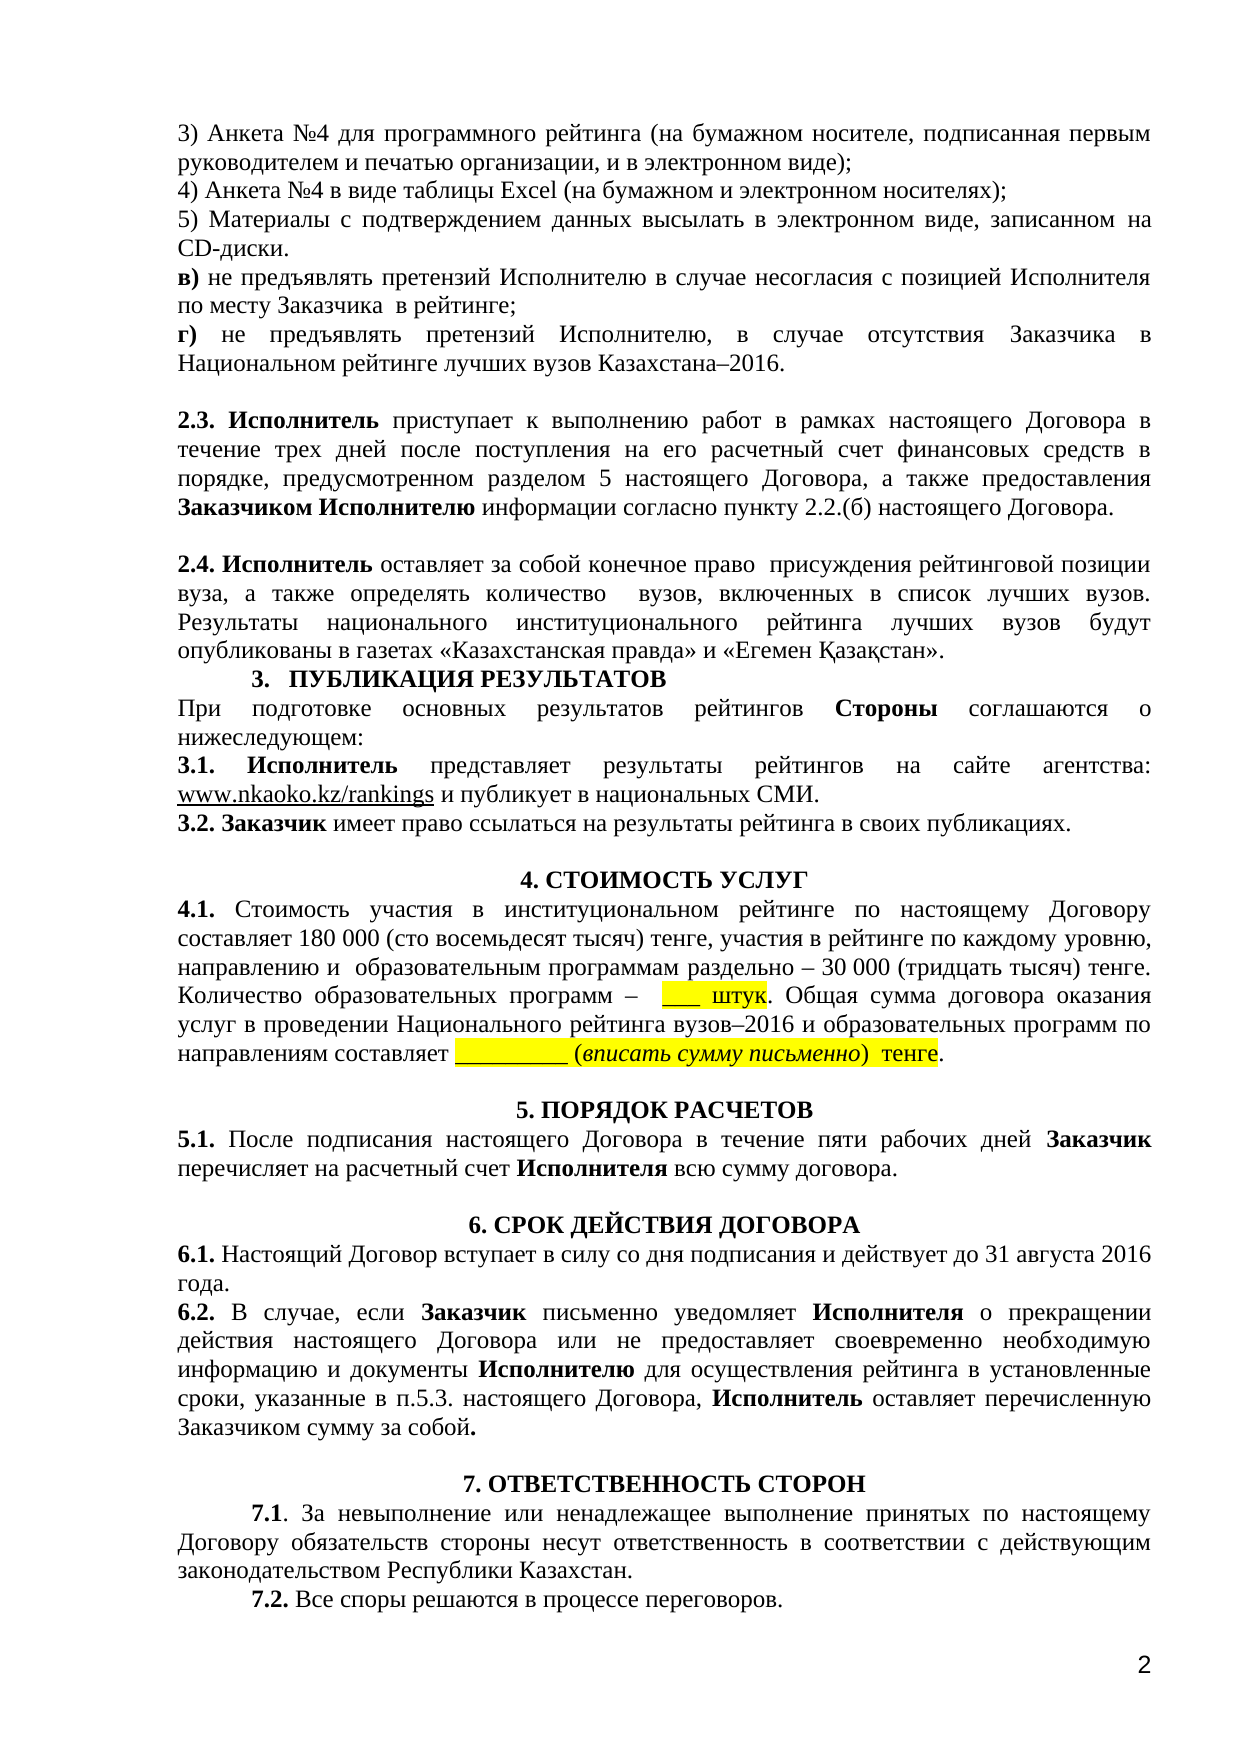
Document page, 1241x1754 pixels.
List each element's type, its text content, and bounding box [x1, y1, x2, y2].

text 4. СТОИМОСТЬ УСЛУГ [177, 866, 1152, 894]
text 2.4. Исполнитель оставляет за собой конечное право присуждения рейтинговой позиции вуза, а также определять количество вузов, включенных в список лучших вузов. Результаты национального институционального рейтинга лучших вузов будут опубликованы в газетах «Казахстанская правда» и «Егемен Қазақстан». [177, 549, 1152, 664]
text При подготовке основных результатов рейтингов Стороны соглашаются о нижеследующем: [177, 693, 1152, 751]
text 5) Материалы с подтверждением данных высылать в электронном виде, записанном на CD-диски. [177, 204, 1152, 262]
list ПУБЛИКАЦИЯ РЕЗУЛЬТАТОВ [251, 664, 1152, 693]
text 4) Анкета №4 в виде таблицы Excel (на бумажном и электронном носителях); [177, 176, 1152, 204]
text 4.1. Стоимость участия в институциональном рейтинге по настоящему Договору составляет 180 000 (сто восемьдесят тысяч) тенге, участия в рейтинге по каждому уровню, направлению и образовательным программам раздельно – 30 000 (тридцать тысяч) тенге. Количество образовательных программ – ___ штук. Общая сумма договора оказания услуг в проведении Национального рейтинга вузов–2016 и образовательных программ по направлениям составляет _________ (вписать сумму письменно) тенге. [177, 894, 1152, 1067]
text 6.2. В случае, если Заказчик письменно уведомляет Исполнителя о прекращении действия настоящего Договора или не предоставляет своевременно необходимую информацию и документы Исполнителю для осуществления рейтинга в установленные сроки, указанные в п.5.3. настоящего Договора, Исполнитель оставляет перечисленную Заказчиком сумму за собой. [177, 1297, 1152, 1441]
text 3.2. Заказчик имеет право ссылаться на результаты рейтинга в своих публикациях. [177, 808, 1152, 837]
text 5.1. После подписания настоящего Договора в течение пяти рабочих дней Заказчик перечисляет на расчетный счет Исполнителя всю сумму договора. [177, 1124, 1152, 1182]
text 3) Анкета №4 для программного рейтинга (на бумажном носителе, подписанная первым руководителем и печатью организации, и в электронном виде); [177, 118, 1152, 176]
text 7.1. За невыполнение или ненадлежащее выполнение принятых по настоящему Договору обязательств стороны несут ответственность в соответствии с действующим законодательством Республики Казахстан. [177, 1498, 1152, 1584]
text г) не предъявлять претензий Исполнителю, в случае отсутствия Заказчика в Национальном рейтинге лучших вузов Казахстана–2016. [177, 319, 1152, 377]
text 6. СРОК ДЕЙСТВИЯ ДОГОВОРА [177, 1211, 1152, 1239]
text 7. ОТВЕТСТВЕННОСТЬ СТОРОН [177, 1469, 1152, 1498]
text 6.1. Настоящий Договор вступает в силу со дня подписания и действует до 31 августа 2016 года. [177, 1239, 1152, 1297]
text 3.1. Исполнитель представляет результаты рейтингов на сайте агентства: www.nkaoko.kz/rankings и публикует в национальных СМИ. [177, 751, 1152, 808]
text 2.3. Исполнитель приступает к выполнению работ в рамках настоящего Договора в течение трех дней после поступления на его расчетный счет финансовых средств в порядке, предусмотренном разделом 5 настоящего Договора, а также предоставления Заказчиком Исполнителю информации согласно пункту 2.2.(б) настоящего Договора. [177, 406, 1152, 521]
text в) не предъявлять претензий Исполнителю в случае несогласия с позицией Исполнителя по месту Заказчика в рейтинге; [177, 262, 1152, 319]
text 7.2. Все споры решаются в процессе переговоров. [177, 1584, 1152, 1613]
text 5. ПОРЯДОК РАСЧЕТОВ [177, 1096, 1152, 1124]
